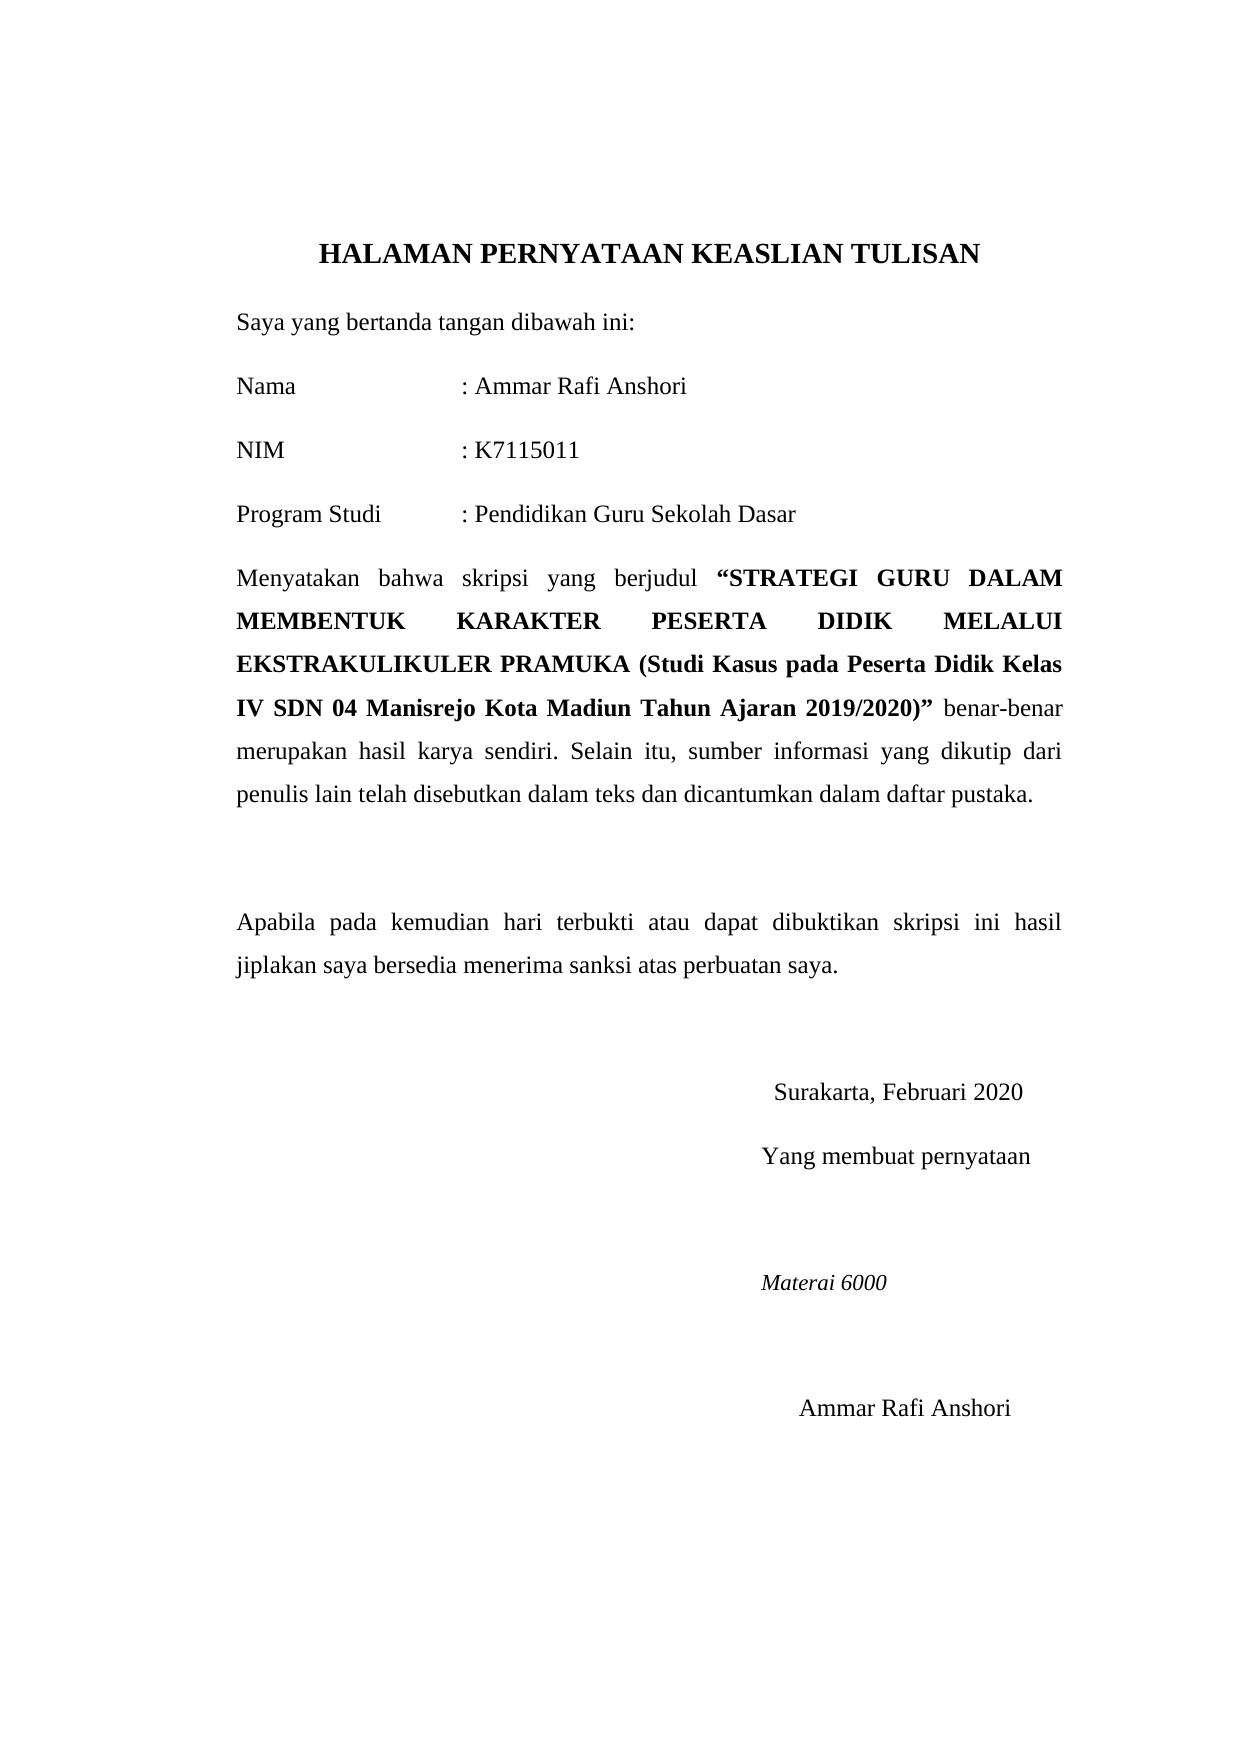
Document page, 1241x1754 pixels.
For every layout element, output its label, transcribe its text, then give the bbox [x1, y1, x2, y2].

text Surakarta, Februari 2020 [761, 1077, 1063, 1106]
text Yang membuat pernyataan [761, 1141, 1063, 1170]
text Nama : Ammar Rafi Anshori [236, 371, 1063, 400]
text Program Studi : Pendidikan Guru Sekolah Dasar [236, 499, 1063, 528]
text HALAMAN PERNYATAAN KEASLIAN TULISAN [236, 236, 1063, 270]
text Saya yang bertanda tangan dibawah ini: [236, 307, 1063, 336]
text Materai 6000 [761, 1269, 1063, 1295]
text Apabila pada kemudian hari terbukti atau dapat dibuktikan skripsi ini hasil jiplakan saya bersedia menerima sanksi atas perbuatan saya. [236, 907, 1063, 979]
text NIM : K7115011 [236, 435, 1063, 464]
text Ammar Rafi Anshori [761, 1393, 1063, 1422]
text Menyatakan bahwa skripsi yang berjudul “STRATEGI GURU DALAM MEMBENTUK KARAKTER PESERTA DIDIK MELALUI EKSTRAKULIKULER PRAMUKA (Studi Kasus pada Peserta Didik Kelas IV SDN 04 Manisrejo Kota Madiun Tahun Ajaran 2019/2020)” benar-benar merupakan hasil karya sendiri. Selain itu, sumber informasi yang dikutip dari penulis lain telah disebutkan dalam teks dan dicantumkan dalam daftar pustaka. [236, 563, 1063, 808]
